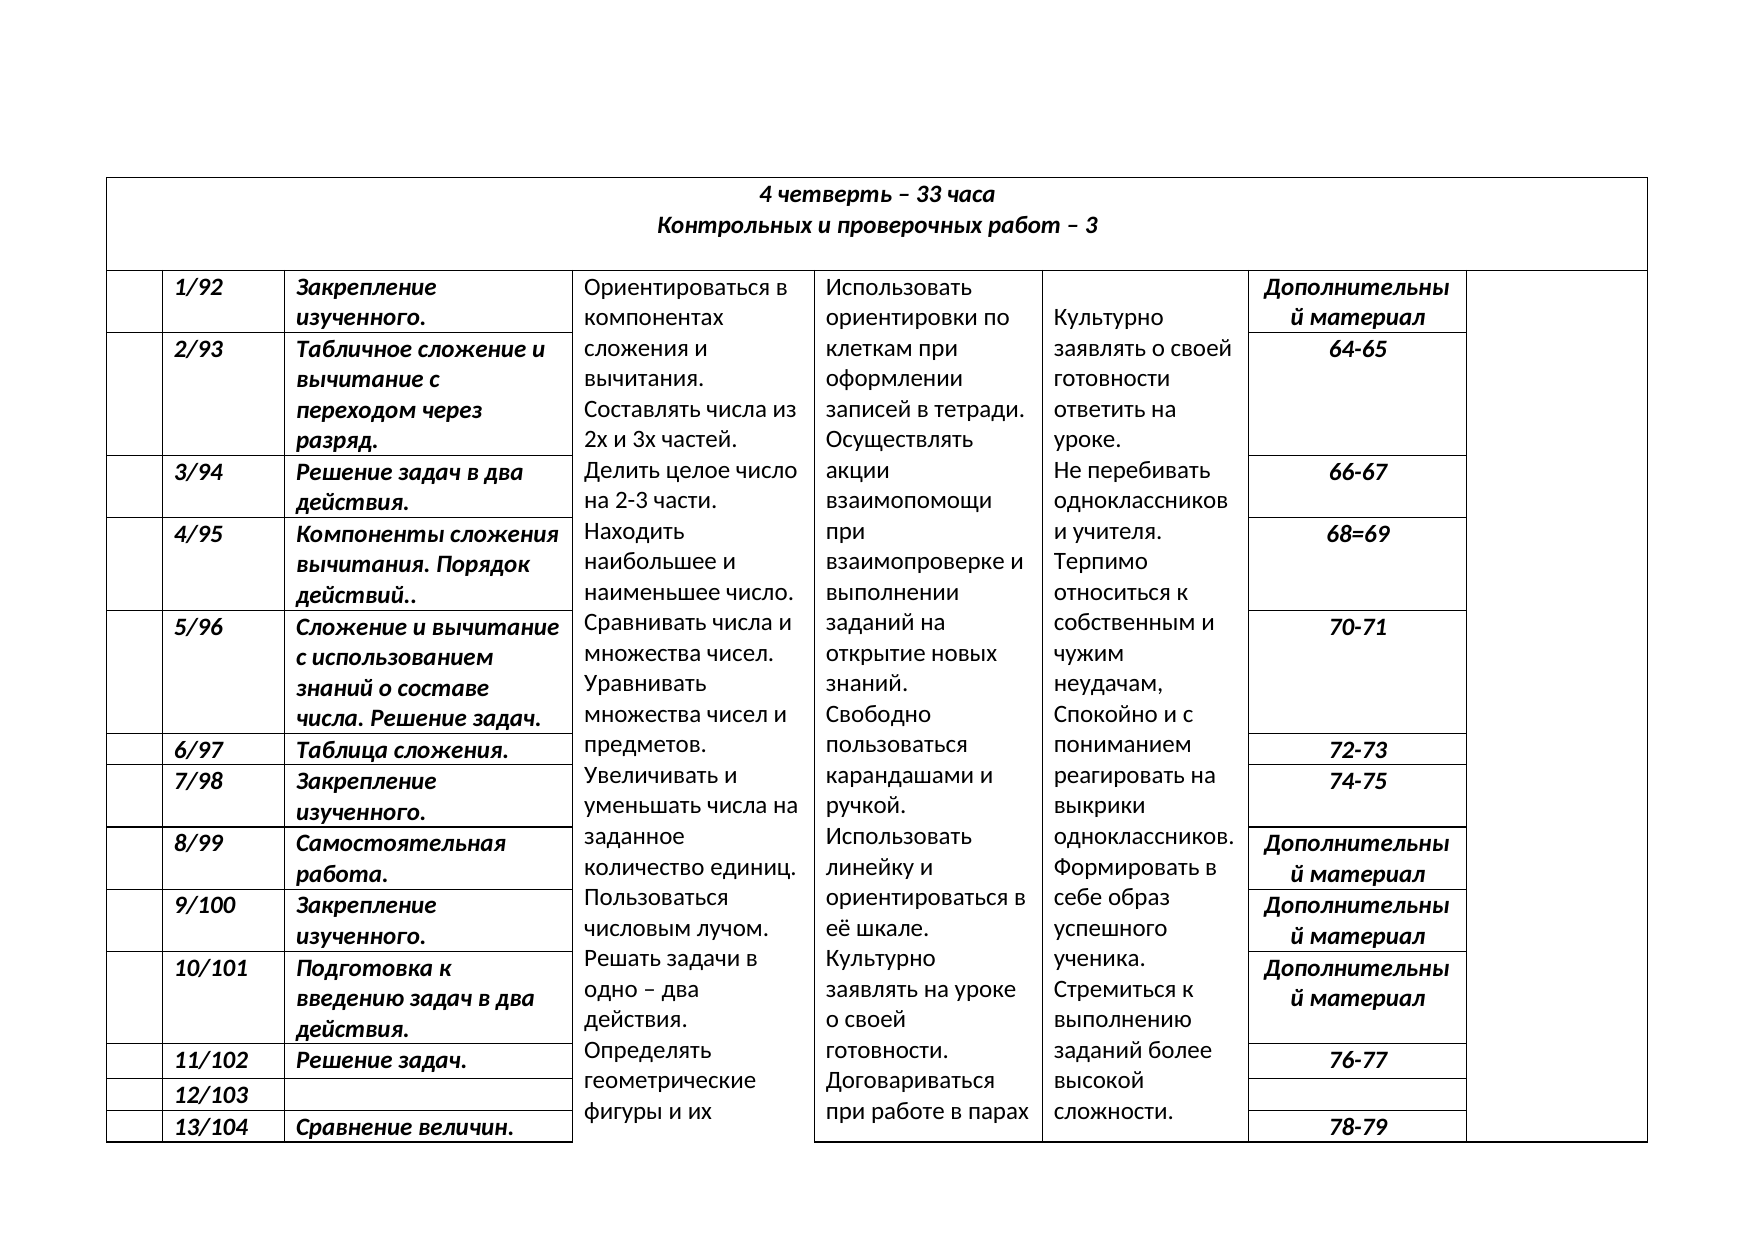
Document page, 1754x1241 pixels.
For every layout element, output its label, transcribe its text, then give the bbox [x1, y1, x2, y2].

table_cell Самостоятельная работа. [285, 828, 572, 888]
table_cell [107, 1044, 162, 1078]
table_cell [1249, 1079, 1466, 1110]
table_cell Культурно заявлять о своей готовности ответить на уроке. Не перебивать одноклассников и учителя. Терпимо относиться к собственным и чужим неудачам, Спокойно и с пониманием реагировать на выкрики одноклассников. Формировать в себе образ успешного ученика. Стремиться к выполнению заданий более высокой сложности. Доводить дело до конца. Доделывать прерванные задания. Ориентироваться в структуре урока, в «маршруте» урока. Ориентировать свои знания и знания группы и одноклассников на реальные жизненные ситуации в позитивной направленности. [1043, 271, 1248, 1141]
table_cell 2/93 [163, 333, 284, 455]
table_cell [107, 828, 162, 888]
table_cell 4/95 [163, 518, 284, 610]
table_cell [107, 518, 162, 610]
table_cell 66-67 [1249, 456, 1466, 517]
table_cell 12/103 [163, 1079, 284, 1110]
table_cell Дополнительный материал [1249, 828, 1466, 888]
table_cell Ориентироваться в компонентах сложения и вычитания. Составлять числа из 2х и 3х частей. Делить целое число на 2-3 части. Находить наибольшее и наименьшее число. Сравнивать числа и множества чисел. Уравнивать множества чисел и предметов. Увеличивать и уменьшать числа на заданное количество единиц. Пользоваться числовым лучом. Решать задачи в одно – два действия. Определять геометрические фигуры и их разновидности. Определять плоскостные и объёмные изображения. Оперировать понятиями грани, отрезки, вершины. Сравнивать предметы попарно и по количеству. Применять математические правила и разные варианты вычислений. Знать нумерацию [573, 271, 814, 1141]
table_cell 68=69 [1249, 518, 1466, 610]
table_cell 6/97 [163, 734, 284, 764]
table_cell [107, 333, 162, 455]
table_cell [107, 890, 162, 951]
table_cell Компоненты сложения вычитания. Порядок действий.. [285, 518, 572, 610]
table_cell [107, 611, 162, 733]
table_cell Закрепление изученного. [285, 890, 572, 951]
table_cell Таблица сложения. [285, 734, 572, 764]
table_cell Сложение и вычитание с использованием знаний о составе числа. Решение задач. [285, 611, 572, 733]
table_cell Табличное сложение и вычитание с переходом через разряд. [285, 333, 572, 455]
table_cell Дополнительный материал [1249, 952, 1466, 1043]
table_cell Дополнительный материал [1249, 271, 1466, 332]
table_cell [285, 1079, 572, 1110]
table_cell Подготовка к введению задач в два действия. [285, 952, 572, 1043]
table_cell 8/99 [163, 828, 284, 888]
table_cell [107, 952, 162, 1043]
table_cell [107, 734, 162, 764]
table_cell 10/101 [163, 952, 284, 1043]
table_cell [107, 271, 162, 332]
table_cell 7/98 [163, 765, 284, 826]
table_cell 64-65 [1249, 333, 1466, 455]
table_cell Решение задач. [285, 1044, 572, 1078]
table_cell [107, 1111, 162, 1141]
table_cell [1467, 271, 1647, 1141]
table_cell 70-71 [1249, 611, 1466, 733]
table_cell 72-73 [1249, 734, 1466, 764]
table_cell 5/96 [163, 611, 284, 733]
table_cell Дополнительный материал [1249, 890, 1466, 951]
table_cell Решение задач в два действия. [285, 456, 572, 517]
table_cell 1/92 [163, 271, 284, 332]
table_cell Использовать ориентировки по клеткам при оформлении записей в тетради. Осуществлять акции взаимопомощи при взаимопроверке и выполнении заданий на открытие новых знаний. Свободно пользоваться карандашами и ручкой. Использовать линейку и ориентироваться в её шкале. Культурно заявлять на уроке о своей готовности. Договариваться при работе в парах и в группах. Внимательно слушать инструкцию и выполнять её. Разбирать и применять простейшие схемы. Понимать записи на образце, разбирать их и следовать образцу. Составлять таблицы. Ориентировать свои знания и знания группы и одноклассников на реальные жизненные ситуации. [815, 271, 1042, 1141]
table_cell [107, 765, 162, 826]
table_cell 13/104 [163, 1111, 284, 1141]
table_cell Закрепление изученного. [285, 765, 572, 826]
table_cell Закрепление изученного. [285, 271, 572, 332]
table_cell 74-75 [1249, 765, 1466, 826]
table_cell 3/94 [163, 456, 284, 517]
table_cell [107, 1079, 162, 1110]
table_cell 11/102 [163, 1044, 284, 1078]
table_cell 9/100 [163, 890, 284, 951]
table_cell 78-79 [1249, 1111, 1466, 1141]
table_cell Сравнение величин. [285, 1111, 572, 1141]
table_cell 76-77 [1249, 1044, 1466, 1078]
table_cell [107, 456, 162, 517]
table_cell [107, 178, 1647, 270]
